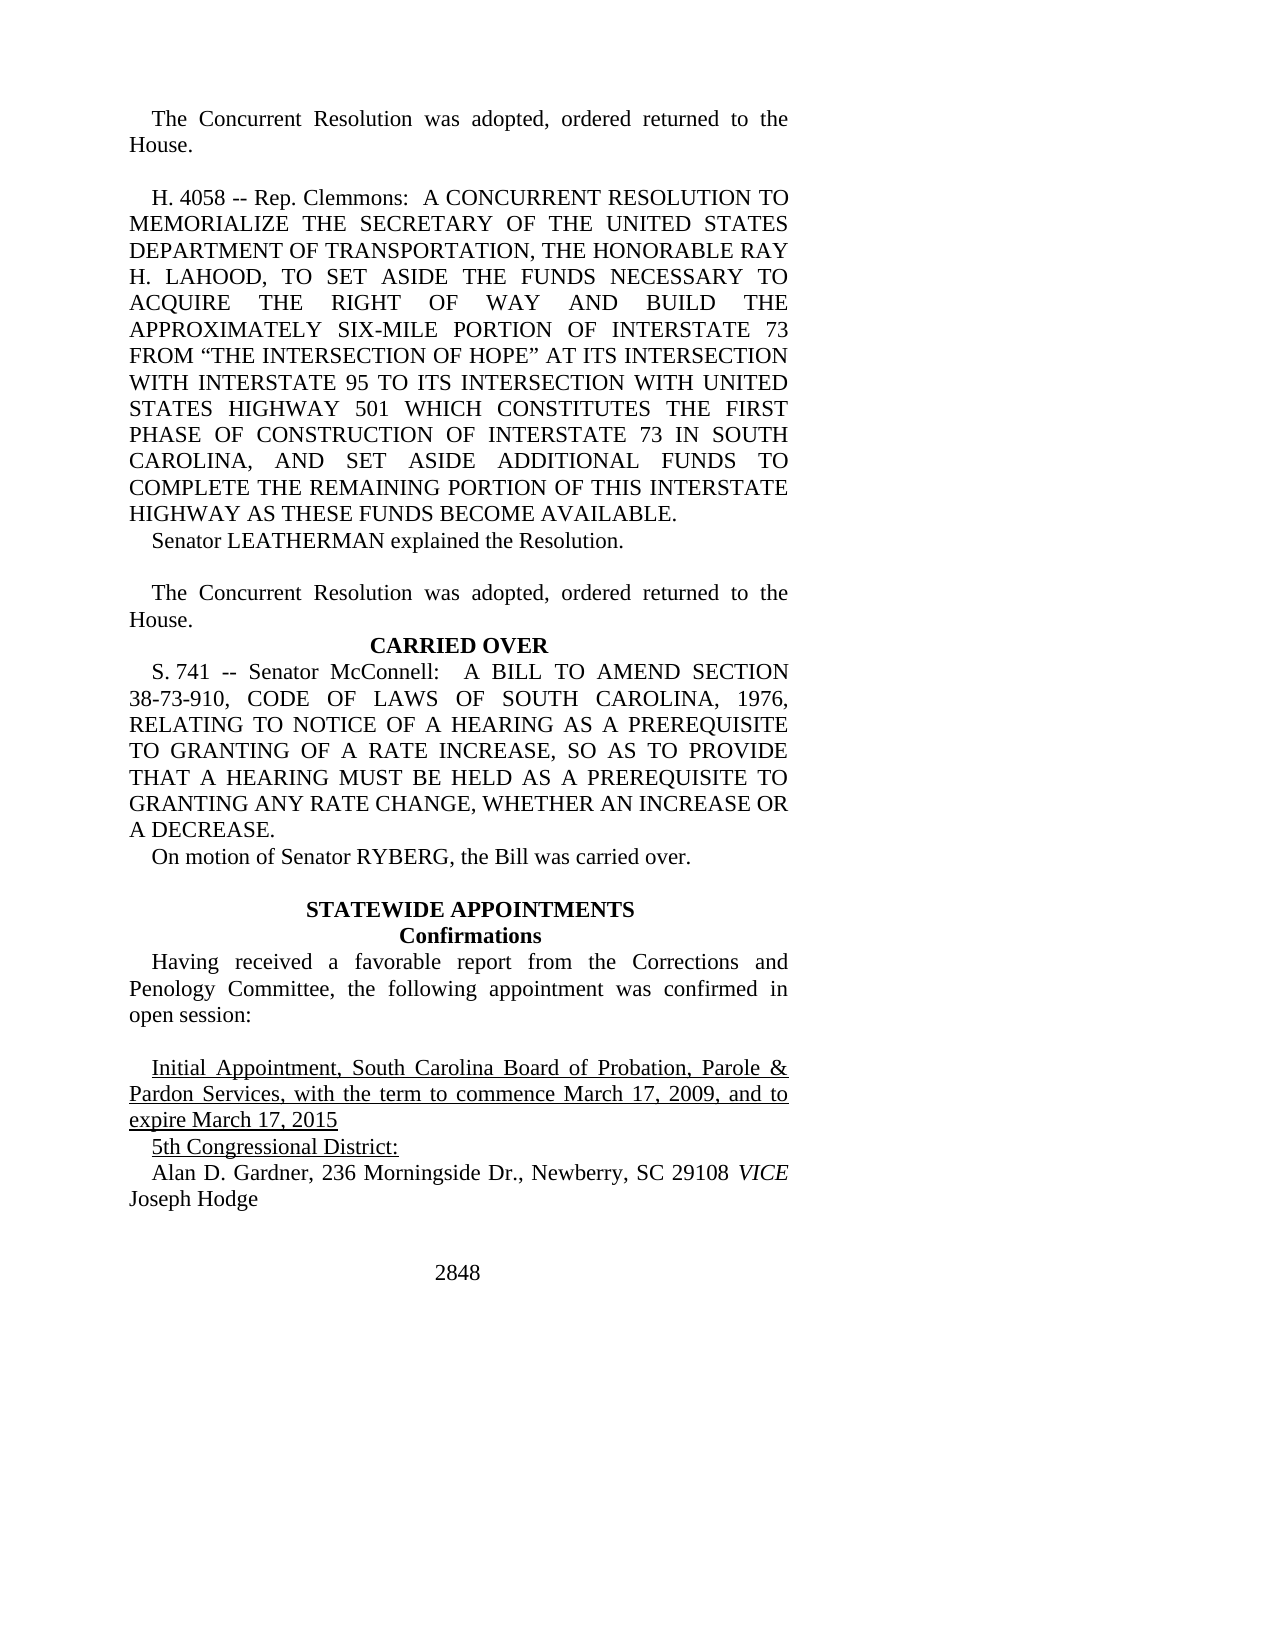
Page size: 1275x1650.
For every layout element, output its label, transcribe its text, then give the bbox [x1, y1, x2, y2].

text S. 741 -- Senator McConnell: A BILL TO AMEND SECTION 38-73-910, CODE OF LAWS OF SOUTH CAROLINA, 1976, RELATING TO NOTICE OF A HEARING AS A PREREQUISITE TO GRANTING OF A RATE INCREASE, SO AS TO PROVIDE THAT A HEARING MUST BE HELD AS A PREREQUISITE TO GRANTING ANY RATE CHANGE, WHETHER AN INCREASE OR A DECREASE. [129, 658, 789, 843]
text 5th Congressional District: [129, 1133, 789, 1159]
text Initial Appointment, South Carolina Board of Probation, Parole & Pardon Services, with the term to commence March 17, 2009, and to expire March 17, 2015 [129, 1104, 789, 1133]
text Confirmations [129, 922, 789, 948]
text Initial Appointment, South Carolina Board of Probation, Parole & Pardon Services, with the term to commence March 17, 2009, and to expire March 17, 2015 [129, 1054, 789, 1103]
text STATEWIDE APPOINTMENTS [129, 896, 789, 922]
text On motion of Senator RYBERG, the Bill was carried over. [129, 843, 789, 869]
text Senator LEATHERMAN explained the Resolution. [129, 527, 789, 553]
text CARRIED OVER [129, 632, 789, 658]
text Having received a favorable report from the Corrections and Penology Committee, the following appointment was confirmed in open session: [129, 948, 789, 1027]
text H. 4058 -- Rep. Clemmons: A CONCURRENT RESOLUTION TO MEMORIALIZE THE SECRETARY OF THE UNITED STATES DEPARTMENT OF TRANSPORTATION, THE HONORABLE RAY H. LAHOOD, TO SET ASIDE THE FUNDS NECESSARY TO ACQUIRE THE RIGHT OF WAY AND BUILD THE APPROXIMATELY SIX-MILE PORTION OF INTERSTATE 73 FROM “THE INTERSECTION OF HOPE” AT ITS INTERSECTION WITH INTERSTATE 95 TO ITS INTERSECTION WITH UNITED STATES HIGHWAY 501 WHICH CONSTITUTES THE FIRST PHASE OF CONSTRUCTION OF INTERSTATE 73 IN SOUTH CAROLINA, AND SET ASIDE ADDITIONAL FUNDS TO COMPLETE THE REMAINING PORTION OF THIS INTERSTATE HIGHWAY AS THESE FUNDS BECOME AVAILABLE. [129, 184, 789, 527]
text The Concurrent Resolution was adopted, ordered returned to the House. [129, 105, 789, 158]
text Alan D. Gardner, 236 Morningside Dr., Newberry, SC 29108 VICE Joseph Hodge [129, 1159, 789, 1212]
text The Concurrent Resolution was adopted, ordered returned to the House. [129, 579, 789, 632]
